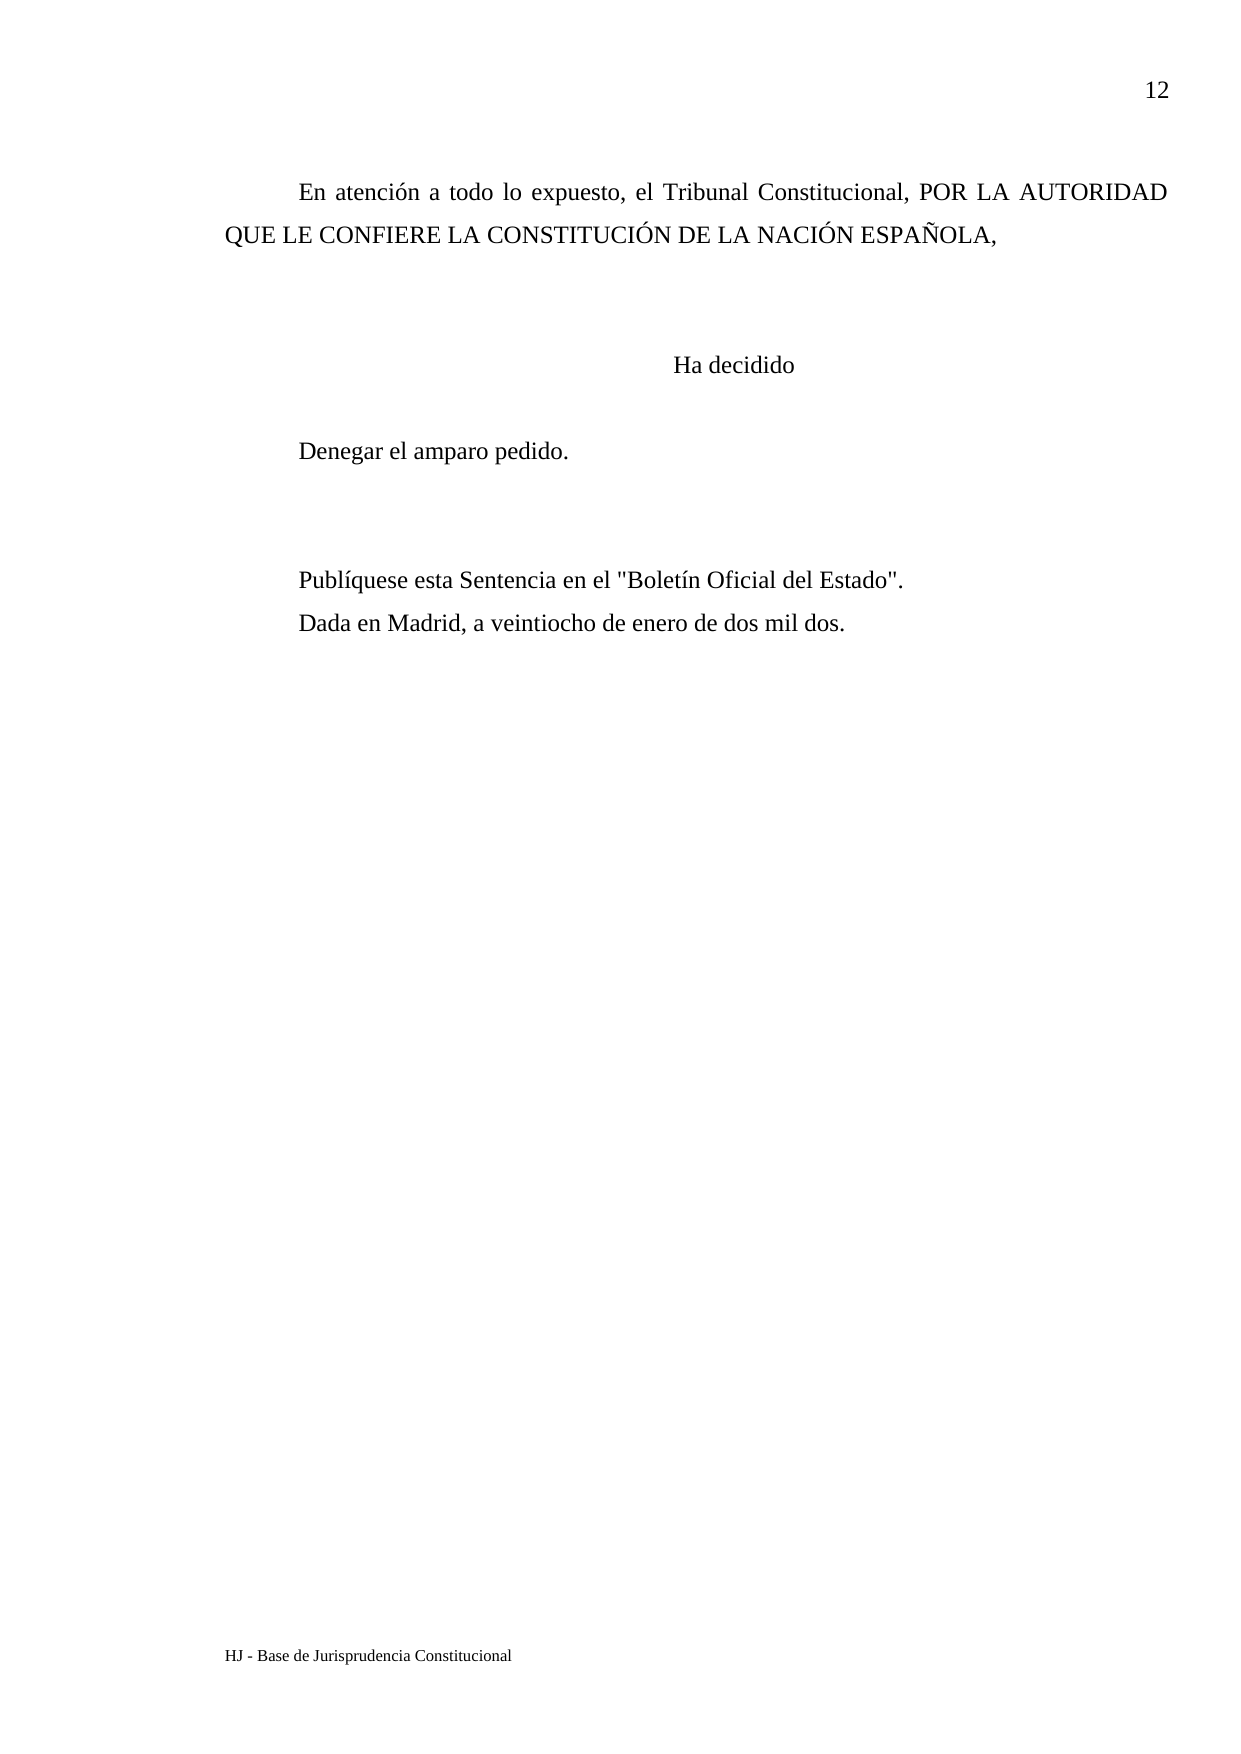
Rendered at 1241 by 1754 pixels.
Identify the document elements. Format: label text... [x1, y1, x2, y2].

text Ha decidido [224, 350, 1169, 378]
text Denegar el amparo pedido. [224, 436, 1169, 465]
text Publíquese esta Sentencia en el "Boletín Oficial del Estado". [224, 565, 1169, 594]
text En atención a todo lo expuesto, el Tribunal Constitucional, POR LA AUTORIDAD QUE LE CONFIERE LA CONSTITUCIÓN DE LA NACIÓN ESPAÑOLA, [224, 177, 1169, 249]
text Dada en Madrid, a veintiocho de enero de dos mil dos. [224, 608, 1169, 637]
